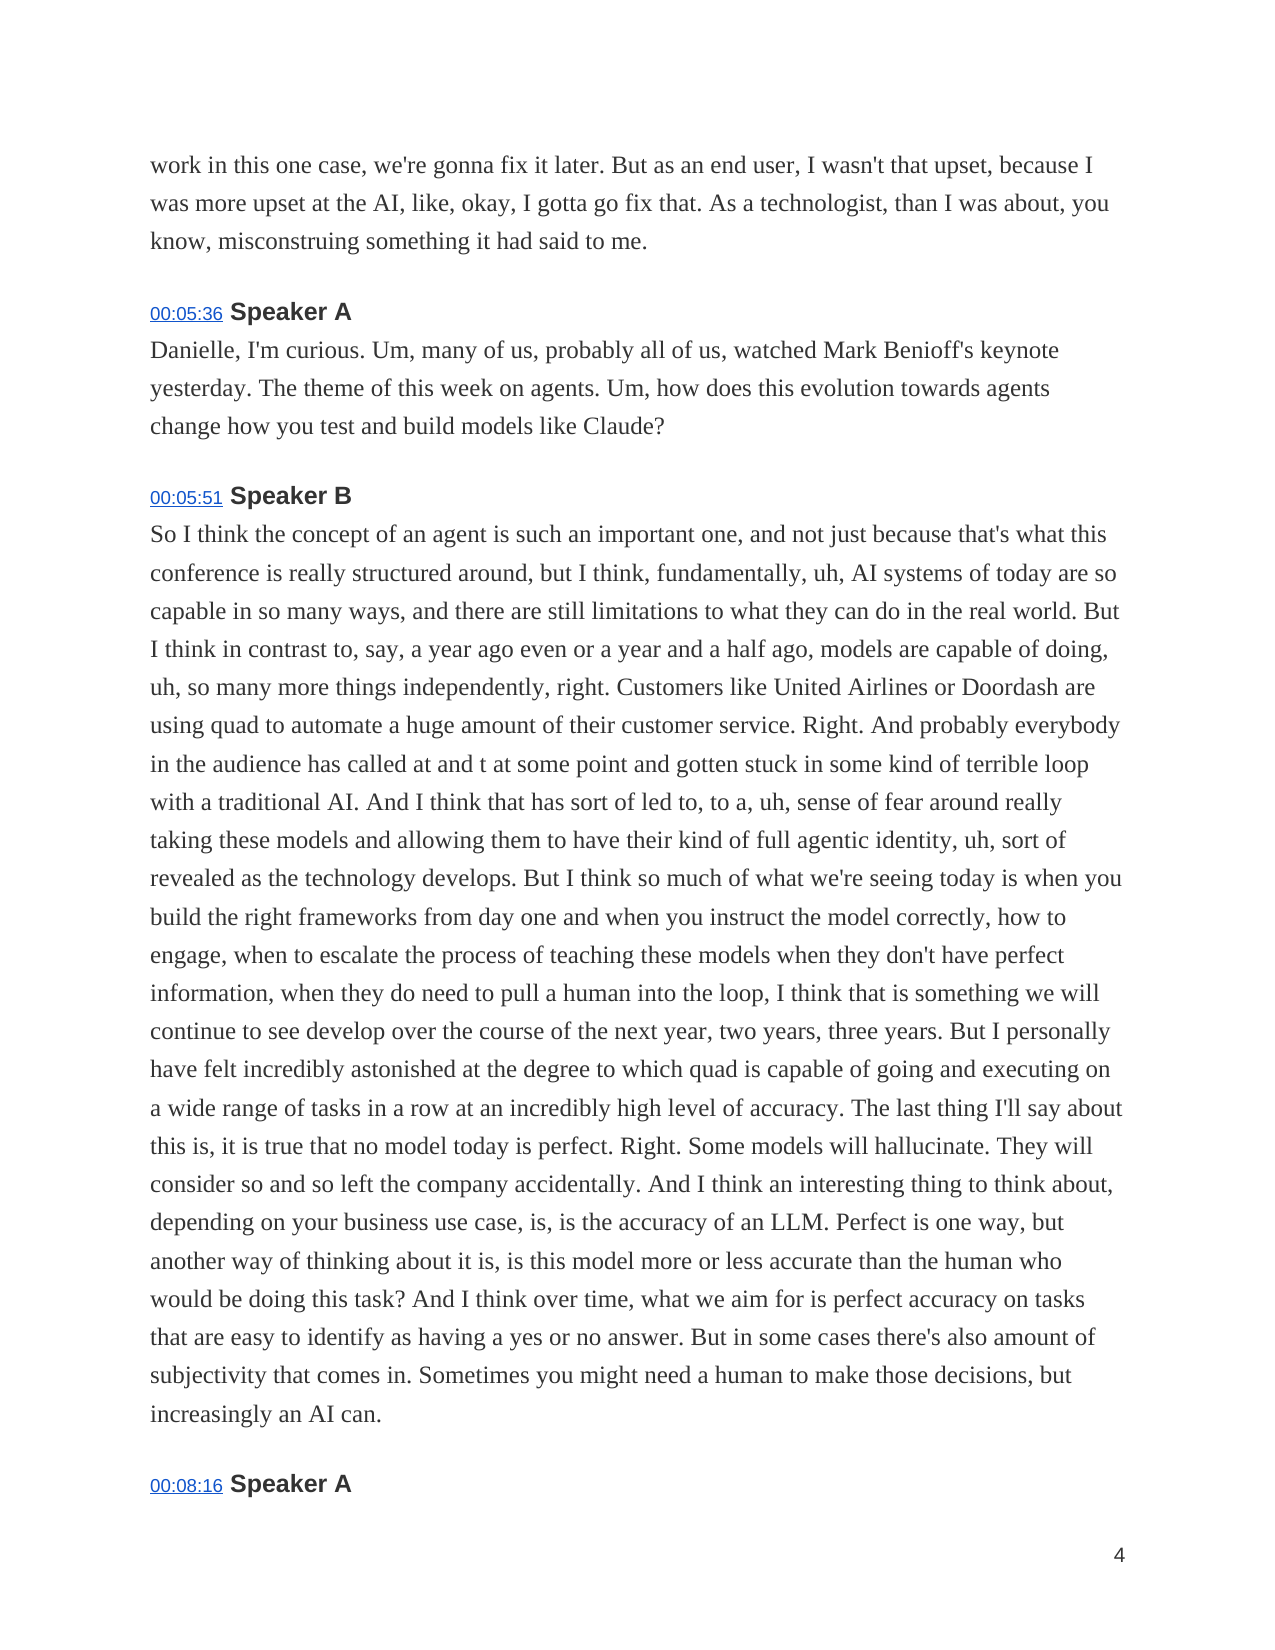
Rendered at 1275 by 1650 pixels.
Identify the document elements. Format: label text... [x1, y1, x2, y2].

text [150, 150, 1125, 255]
text So I think the concept of an agent is such an important one, and not just because that's what this conference is really structured around, but I think, fundamentally, uh, AI systems of today are so capable in so many ways, and there are still limitations to what they can do in the real world. But I think in contrast to, say, a year ago even or a year and a half ago, models are capable of doing, uh, so many more things independently, right. Customers like United Airlines or Doordash are using quad to automate a huge amount of their customer service. Right. And probably everybody in the audience has called at and t at some point and gotten stuck in some kind of terrible loop with a traditional AI. And I think that has sort of led to, to a, uh, sense of fear around really taking these models and allowing them to have their kind of full agentic identity, uh, sort of revealed as the technology develops. But I think so much of what we're seeing today is when you build the right frameworks from day one and when you instruct the model correctly, how to engage, when to escalate the process of teaching these models when they don't have perfect information, when they do need to pull a human into the loop, I think that is something we will continue to see develop over the course of the next year, two years, three years. But I personally have felt incredibly astonished at the degree to which quad is capable of going and executing on a wide range of tasks in a row at an incredibly high level of accuracy. The last thing I'll say about this is, it is true that no model today is perfect. Right. Some models will hallucinate. They will consider so and so left the company accidentally. And I think an interesting thing to think about, depending on your business use case, is, is the accuracy of an LLM. Perfect is one way, but another way of thinking about it is, is this model more or less accurate than the human who would be doing this task? And I think over time, what we aim for is perfect accuracy on tasks that are easy to identify as having a yes or no answer. But in some cases there's also amount of subjectivity that comes in. Sometimes you might need a human to make those decisions, but increasingly an AI can. [150, 519, 1125, 1427]
text 00:05:36 Speaker A [150, 296, 1125, 325]
text 00:05:51 Speaker B [150, 481, 1125, 510]
text Danielle, I'm curious. Um, many of us, probably all of us, watched Mark Benioff's keynote yesterday. The theme of this week on agents. Um, how does this evolution towards agents change how you test and build models like Claude? [150, 335, 1125, 440]
text 00:08:16 Speaker A [150, 1469, 1125, 1497]
